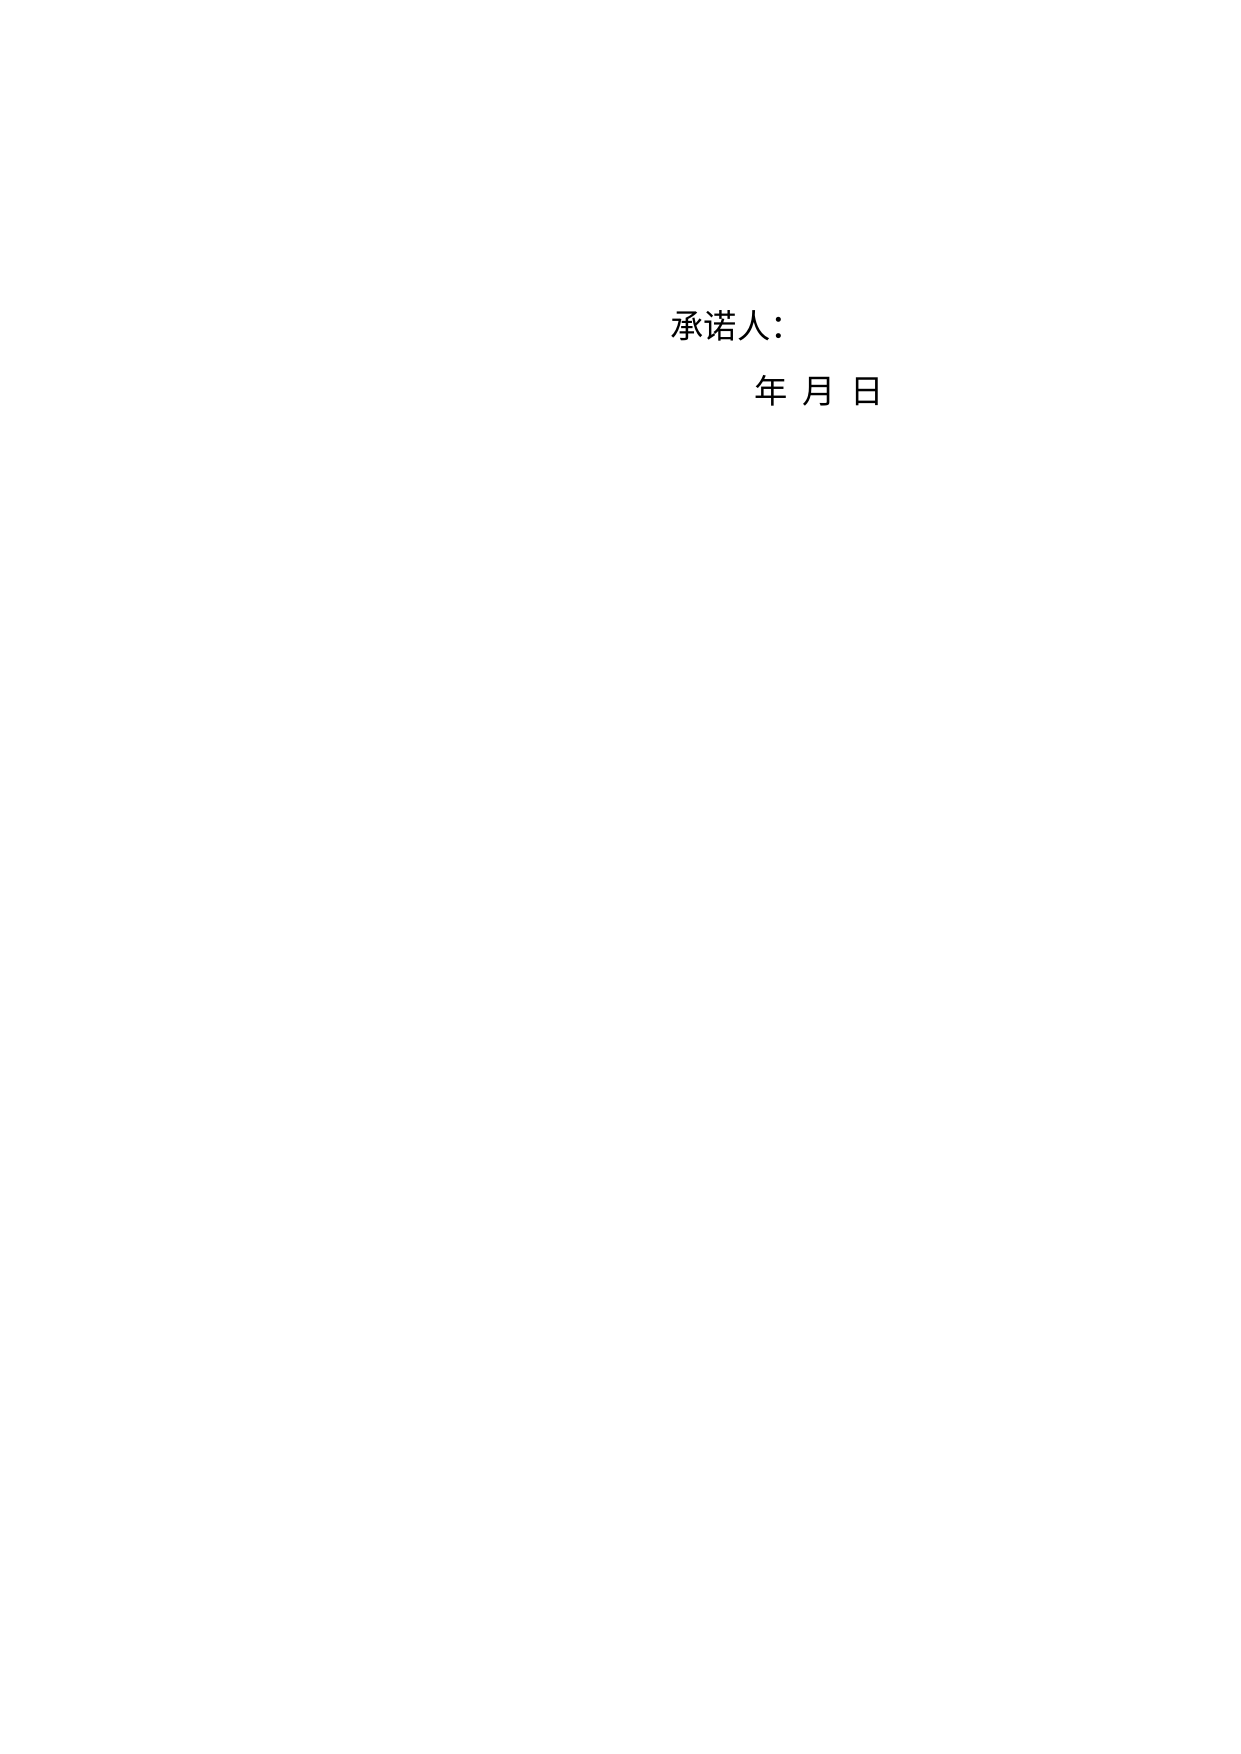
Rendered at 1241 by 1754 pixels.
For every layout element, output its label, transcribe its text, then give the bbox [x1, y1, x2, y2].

list 承诺人： [187, 292, 1053, 357]
list 年 月 日 [187, 357, 1053, 422]
